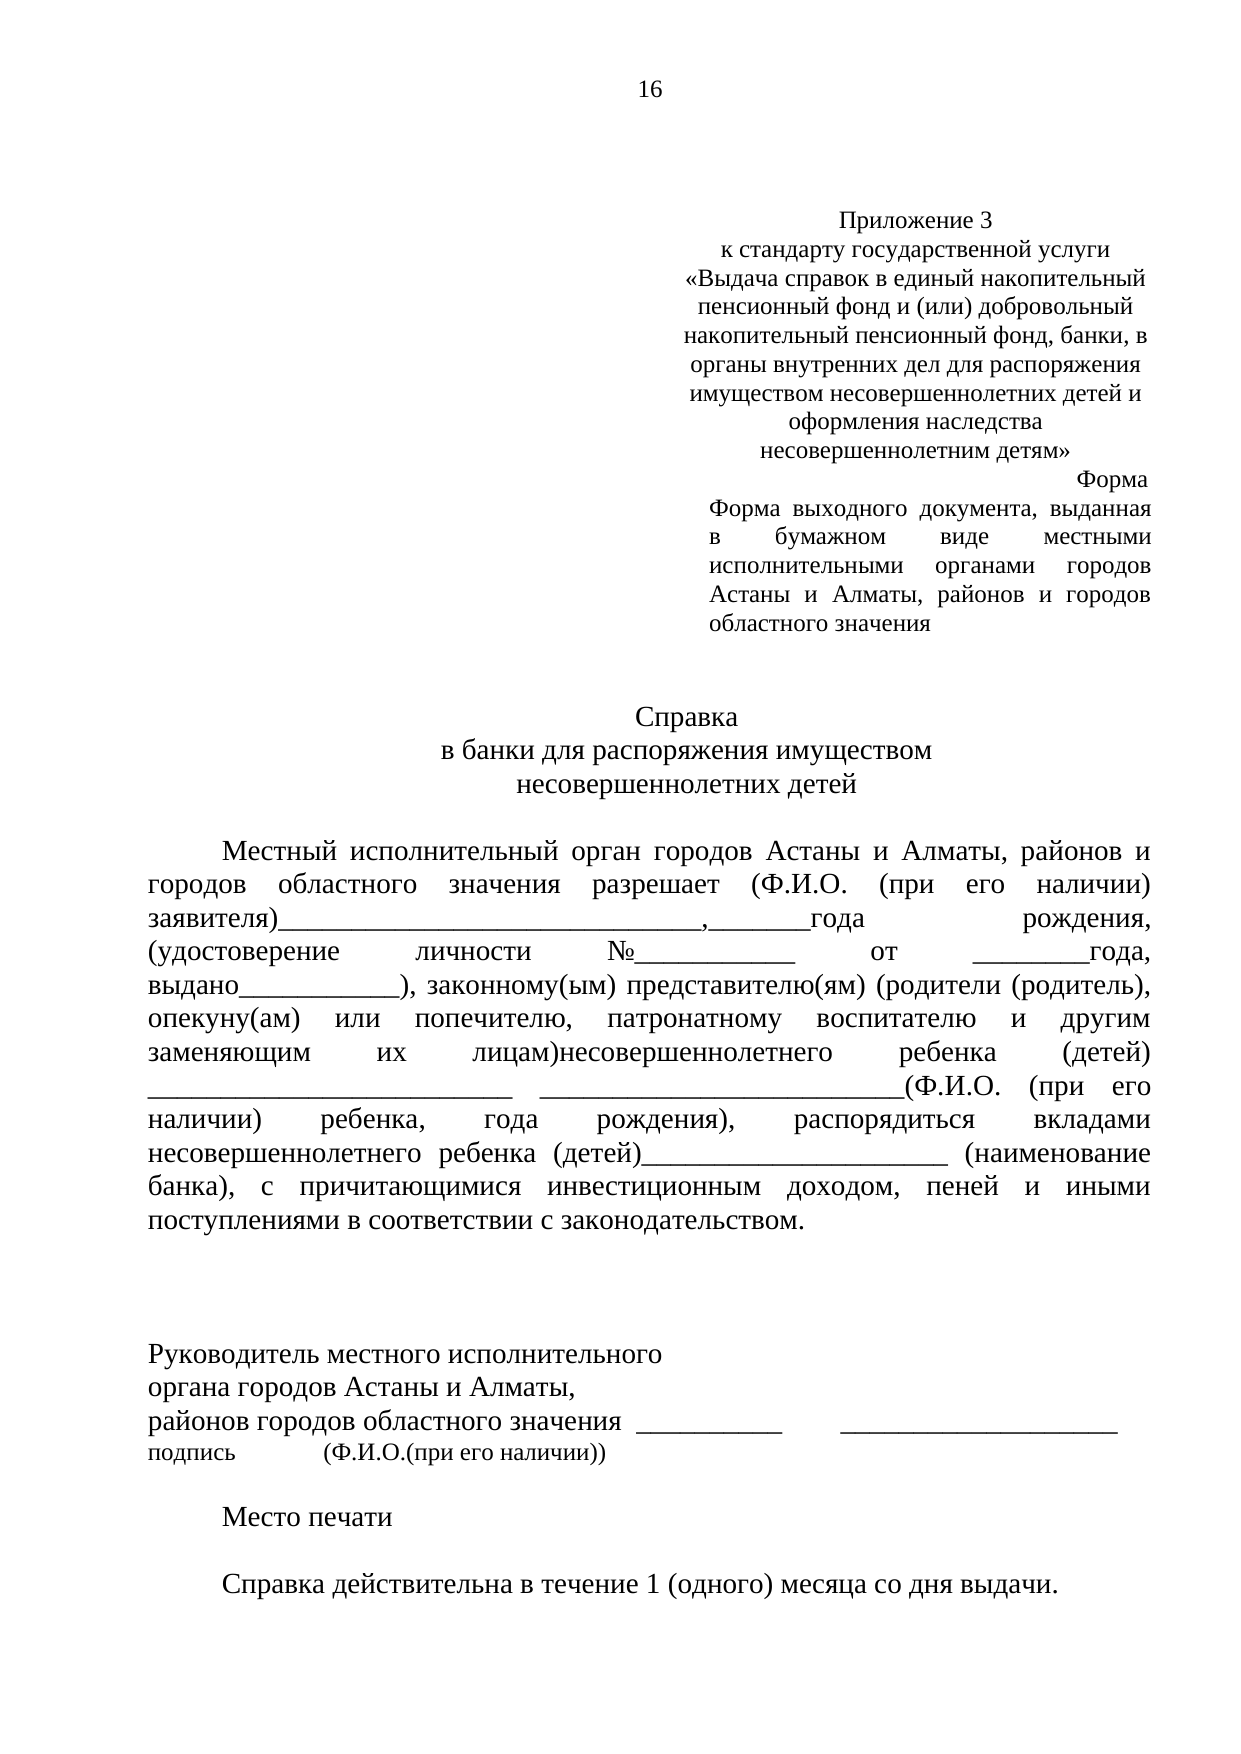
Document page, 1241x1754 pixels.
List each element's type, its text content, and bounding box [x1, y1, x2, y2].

text Приложение 3 [679, 205, 1152, 234]
text Руководитель местного исполнительного [148, 1336, 1152, 1369]
text к стандарту государственной услуги [679, 234, 1152, 263]
text Справка действительна в течение 1 (одного) месяца со дня выдачи. [148, 1566, 1152, 1599]
text Место печати [148, 1499, 1152, 1532]
text органа городов Астаны и Алматы, [148, 1369, 1152, 1403]
text районов городов областного значения __________ ___________________ [148, 1403, 1152, 1437]
text Форма выходного документа, выданная в бумажном виде местными исполнительными органами городов Астаны и Алматы, районов и городов областного значения [709, 493, 1152, 636]
text Форма [1033, 464, 1152, 493]
text Справка [148, 699, 1152, 732]
text Местный исполнительный орган городов Астаны и Алматы, районов и городов областного значения разрешает (Ф.И.О. (при его наличии) заявителя)_____________________________,_______года рождения, (удостоверение личности №___________ от ________года, выдано___________), законному(ым) представителю(ям) (родители (родитель), опекуну(ам) или попечителю, патронатному воспитателю и другим заменяющим их лицам)несовершеннолетнего ребенка (детей) _________________________ _________________________(Ф.И.О. (при его наличии) ребенка, года рождения), распорядиться вкладами несовершеннолетнего ребенка (детей)_____________________ (наименование банка), с причитающимися инвестиционным доходом, пеней и иными поступлениями в соответствии с законодательством. [148, 833, 1152, 1235]
text несовершеннолетних детей [148, 766, 1152, 799]
text подпись (Ф.И.О.(при его наличии)) [148, 1437, 1152, 1465]
text «Выдача справок в единый накопительный пенсионный фонд и (или) добровольный накопительный пенсионный фонд, банки, в органы внутренних дел для распоряжения имуществом несовершеннолетних детей и оформления наследства несовершеннолетним детям» [679, 263, 1152, 464]
text в банки для распоряжения имуществом [148, 732, 1152, 766]
